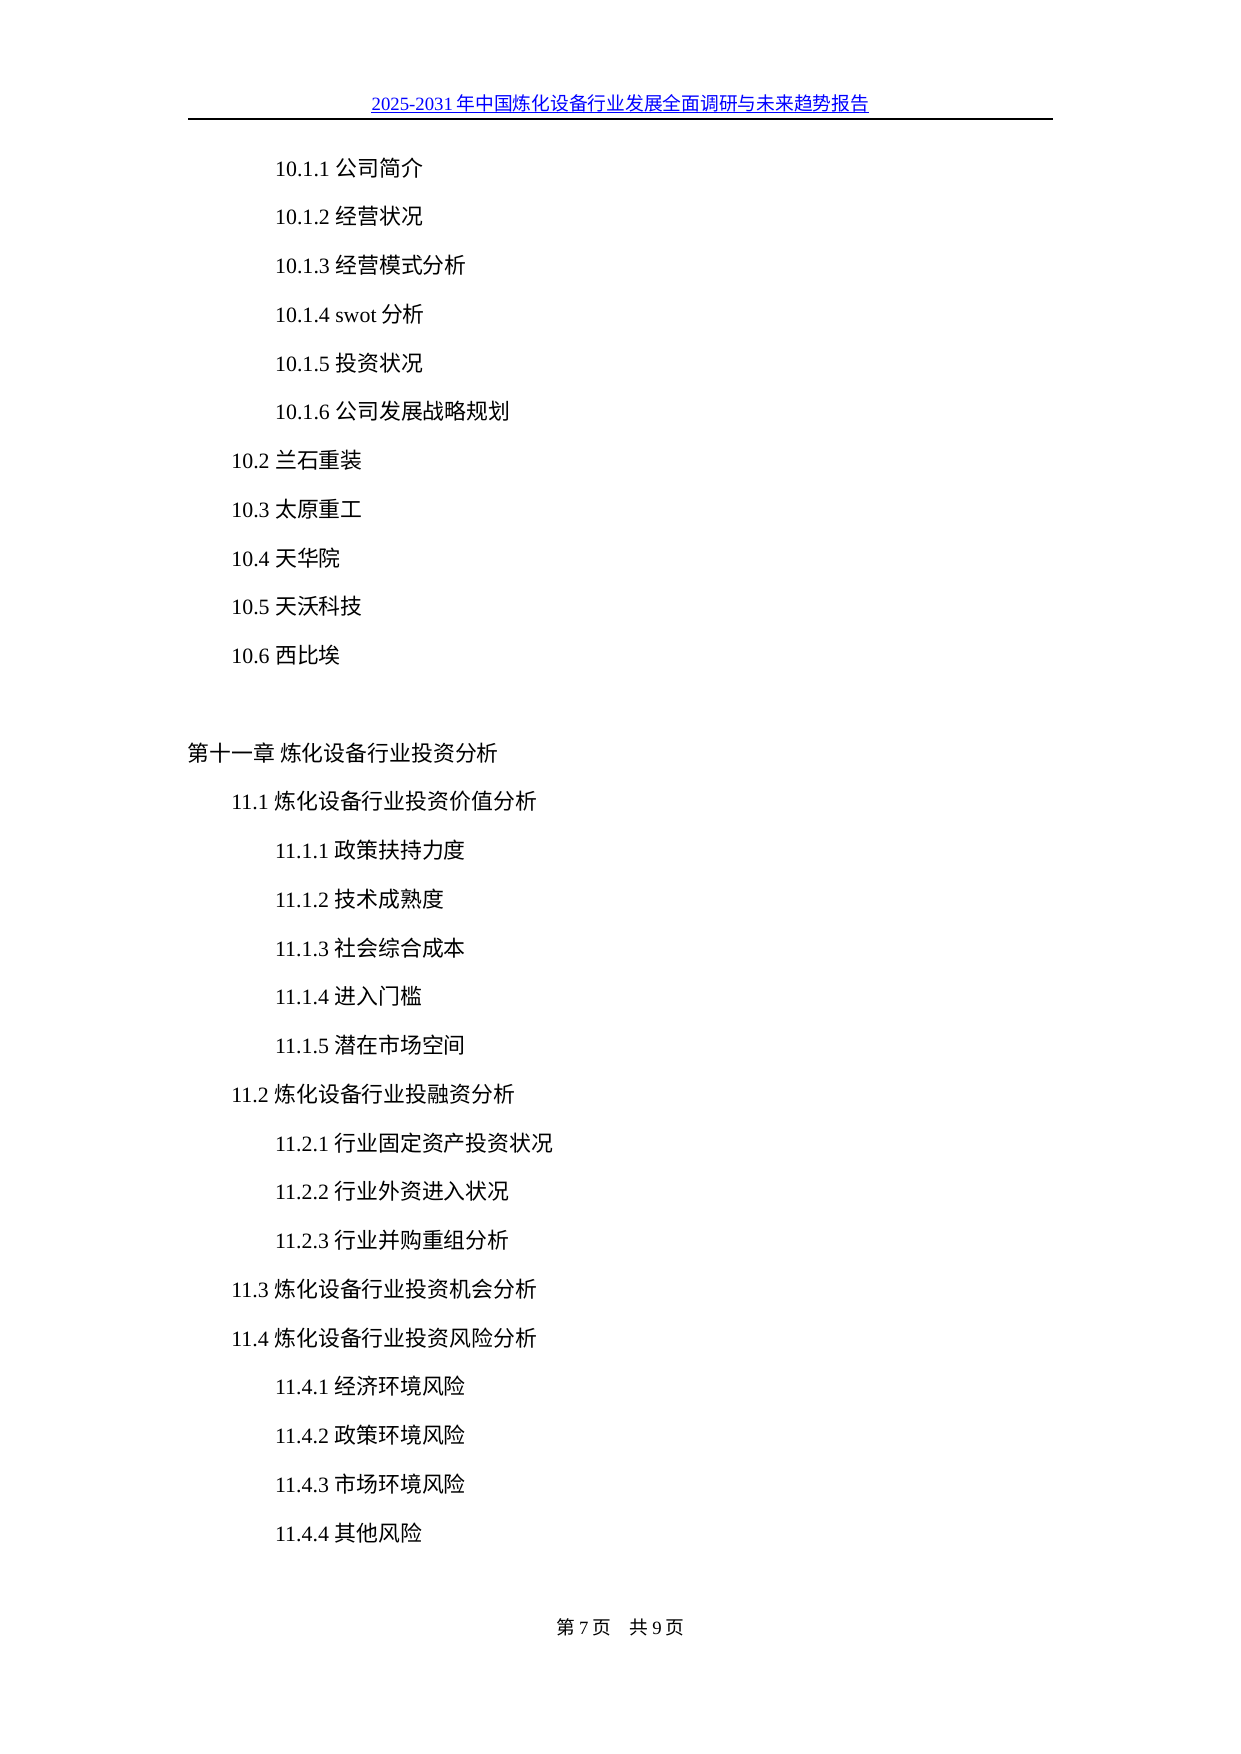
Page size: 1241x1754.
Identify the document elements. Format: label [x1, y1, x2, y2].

text [187, 150, 1053, 1548]
